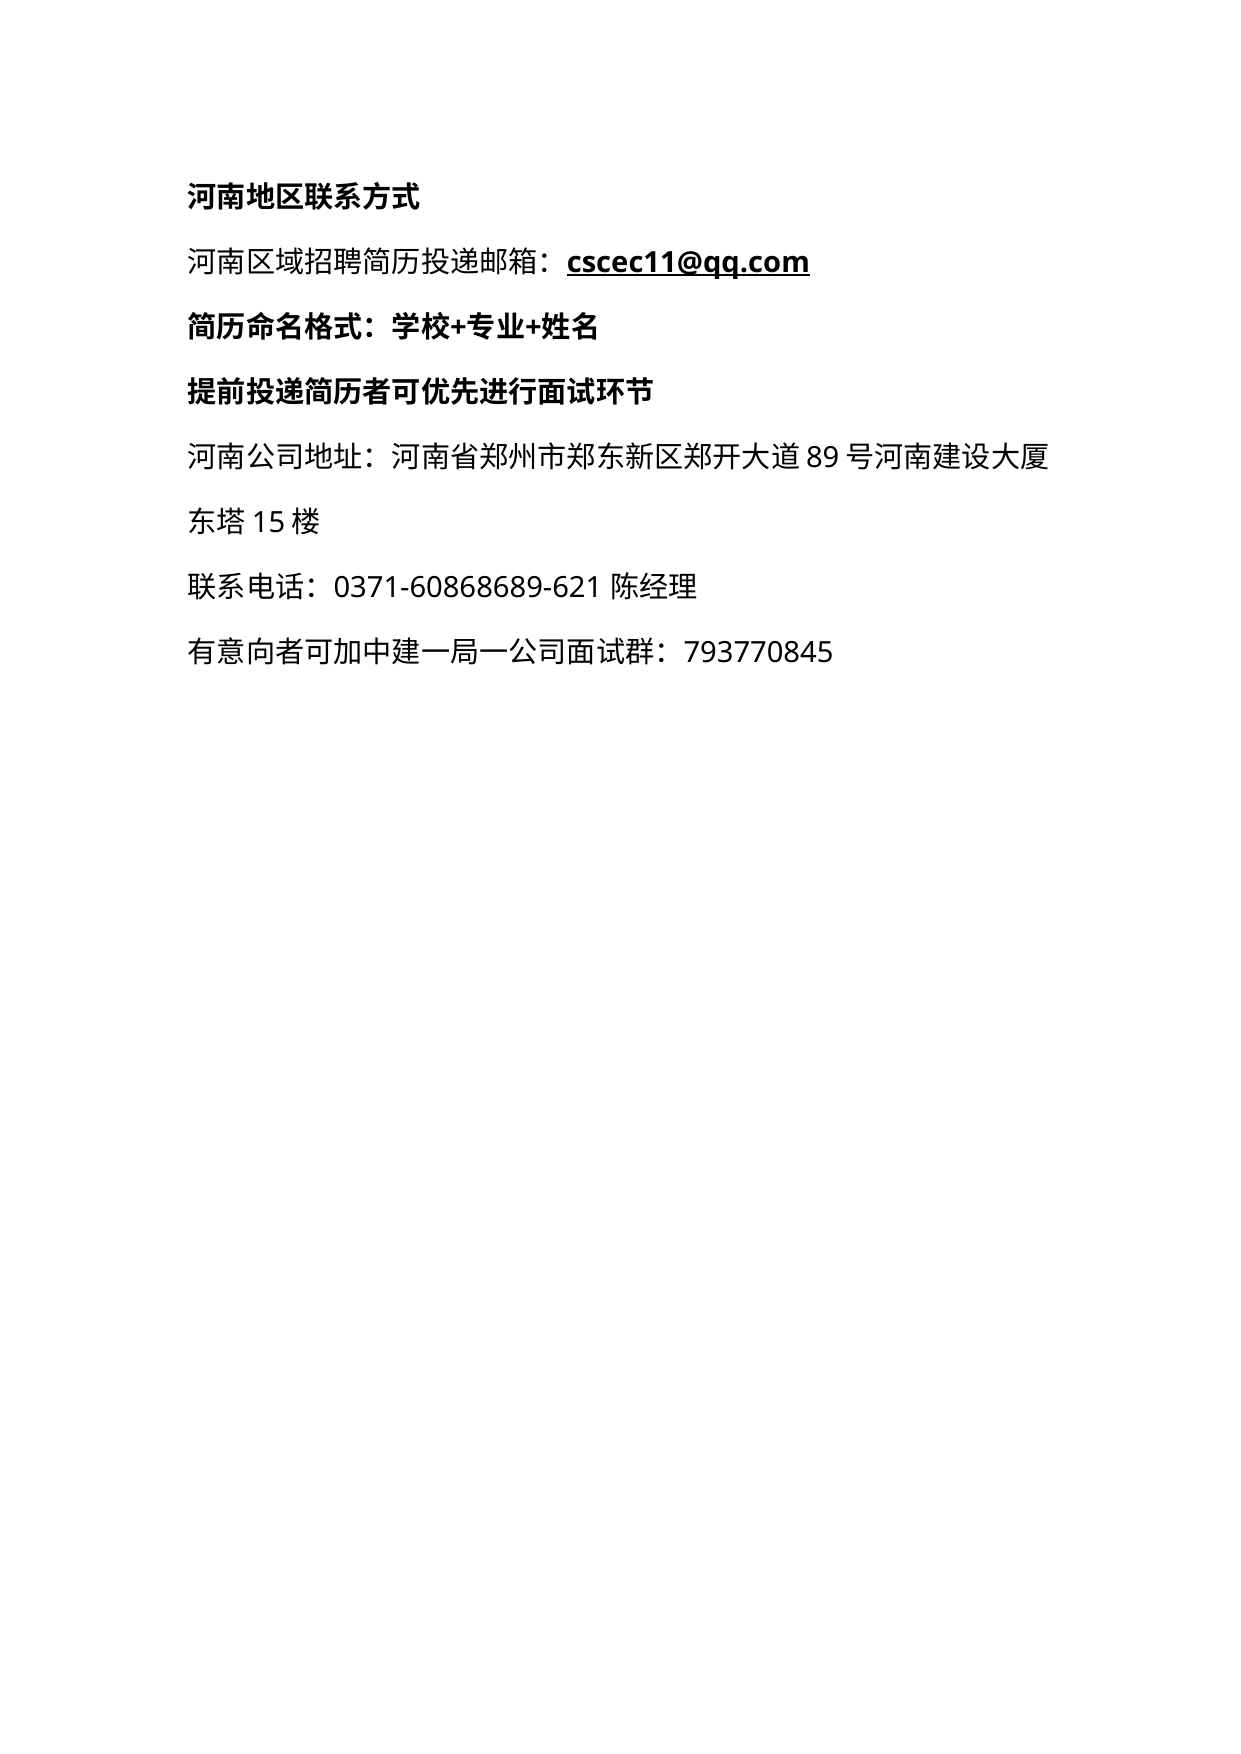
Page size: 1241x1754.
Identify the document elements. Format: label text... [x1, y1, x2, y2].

text 提前投递简历者可优先进行面试环节 [187, 357, 1053, 422]
text 有意向者可加中建一局一公司面试群：793770845 [187, 617, 1053, 682]
text 联系电话：0371-60868689-621 陈经理 [187, 552, 1053, 617]
text 简历命名格式：学校+专业+姓名 [187, 292, 1053, 357]
text 河南区域招聘简历投递邮箱：cscec11@qq.com [187, 227, 1053, 292]
text 河南公司地址：河南省郑州市郑东新区郑开大道89号河南建设大厦东塔15楼 [187, 422, 1053, 552]
text 河南地区联系方式 [187, 162, 1053, 227]
